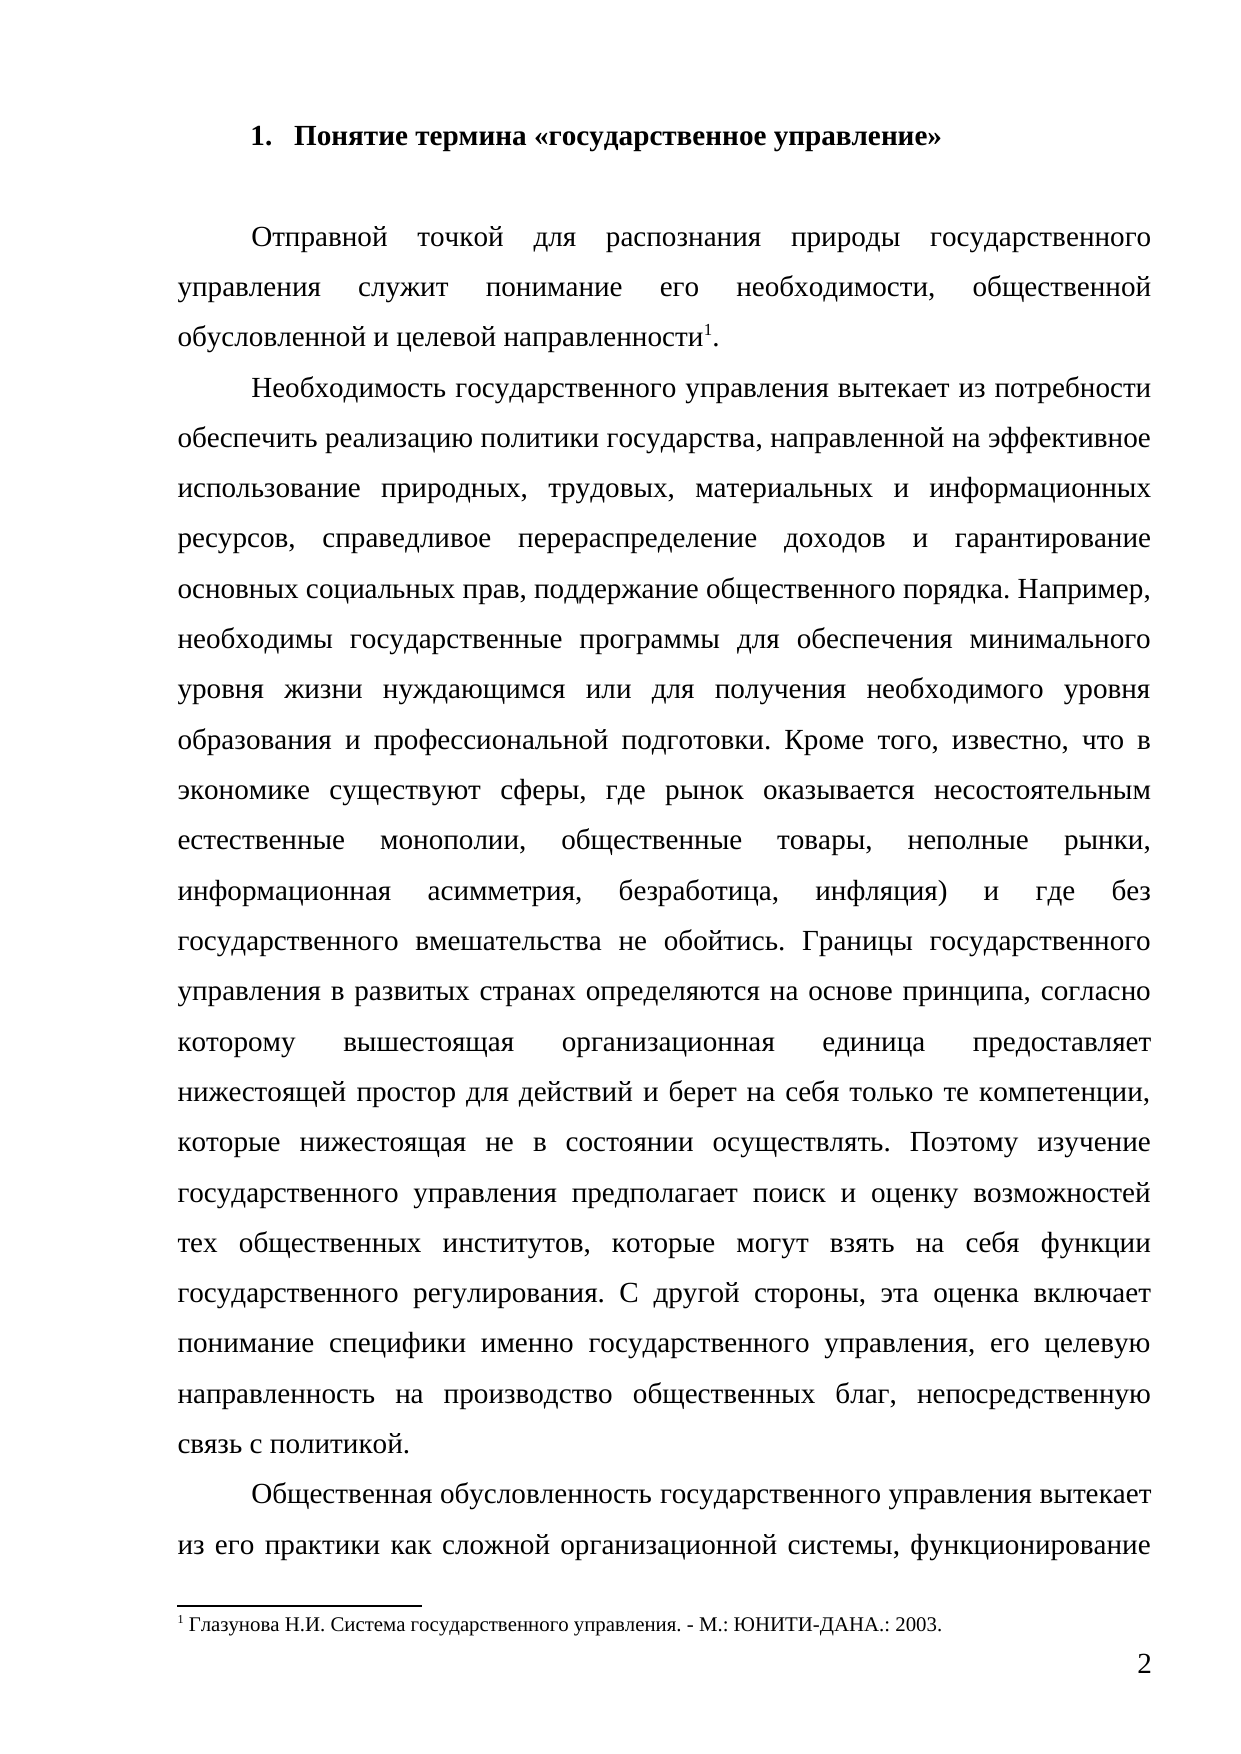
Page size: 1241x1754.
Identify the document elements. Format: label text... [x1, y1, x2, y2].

text Необходимость государственного управления вытекает из потребности обеспечить реализацию политики государства, направленной на эффективное использование природных, трудовых, материальных и информационных ресурсов, справедливое перераспределение доходов и гарантирование основных социальных прав, поддержание общественного порядка. Например, необходимы государственные программы для обеспечения минимального уровня жизни нуждающимся или для получения необходимого уровня образования и профессиональной подготовки. Кроме того, известно, что в экономике существуют сферы, где рынок оказывается несостоятельным естественные монополии, общественные товары, неполные рынки, информационная асимметрия, безработица, инфляция) и где без государственного вмешательства не обойтись. Границы государственного управления в развитых странах определяются на основе принципа, согласно которому вышестоящая организационная единица предоставляет нижестоящей простор для действий и берет на себя только те компетенции, которые нижестоящая не в состоянии осуществлять. Поэтому изучение государственного управления предполагает поиск и оценку возможностей тех общественных институтов, которые могут взять на себя функции государственного регулирования. С другой стороны, эта оценка включает понимание специфики именно государственного управления, его целевую направленность на производство общественных благ, непосредственную связь с политикой. [177, 370, 1152, 1460]
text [177, 1477, 1152, 1560]
list Понятие термина «государственное управление» [177, 118, 1152, 152]
text Отправной точкой для распознания природы государственного управления служит понимание его необходимости, общественной обусловленной и целевой направленности. [177, 219, 1152, 353]
